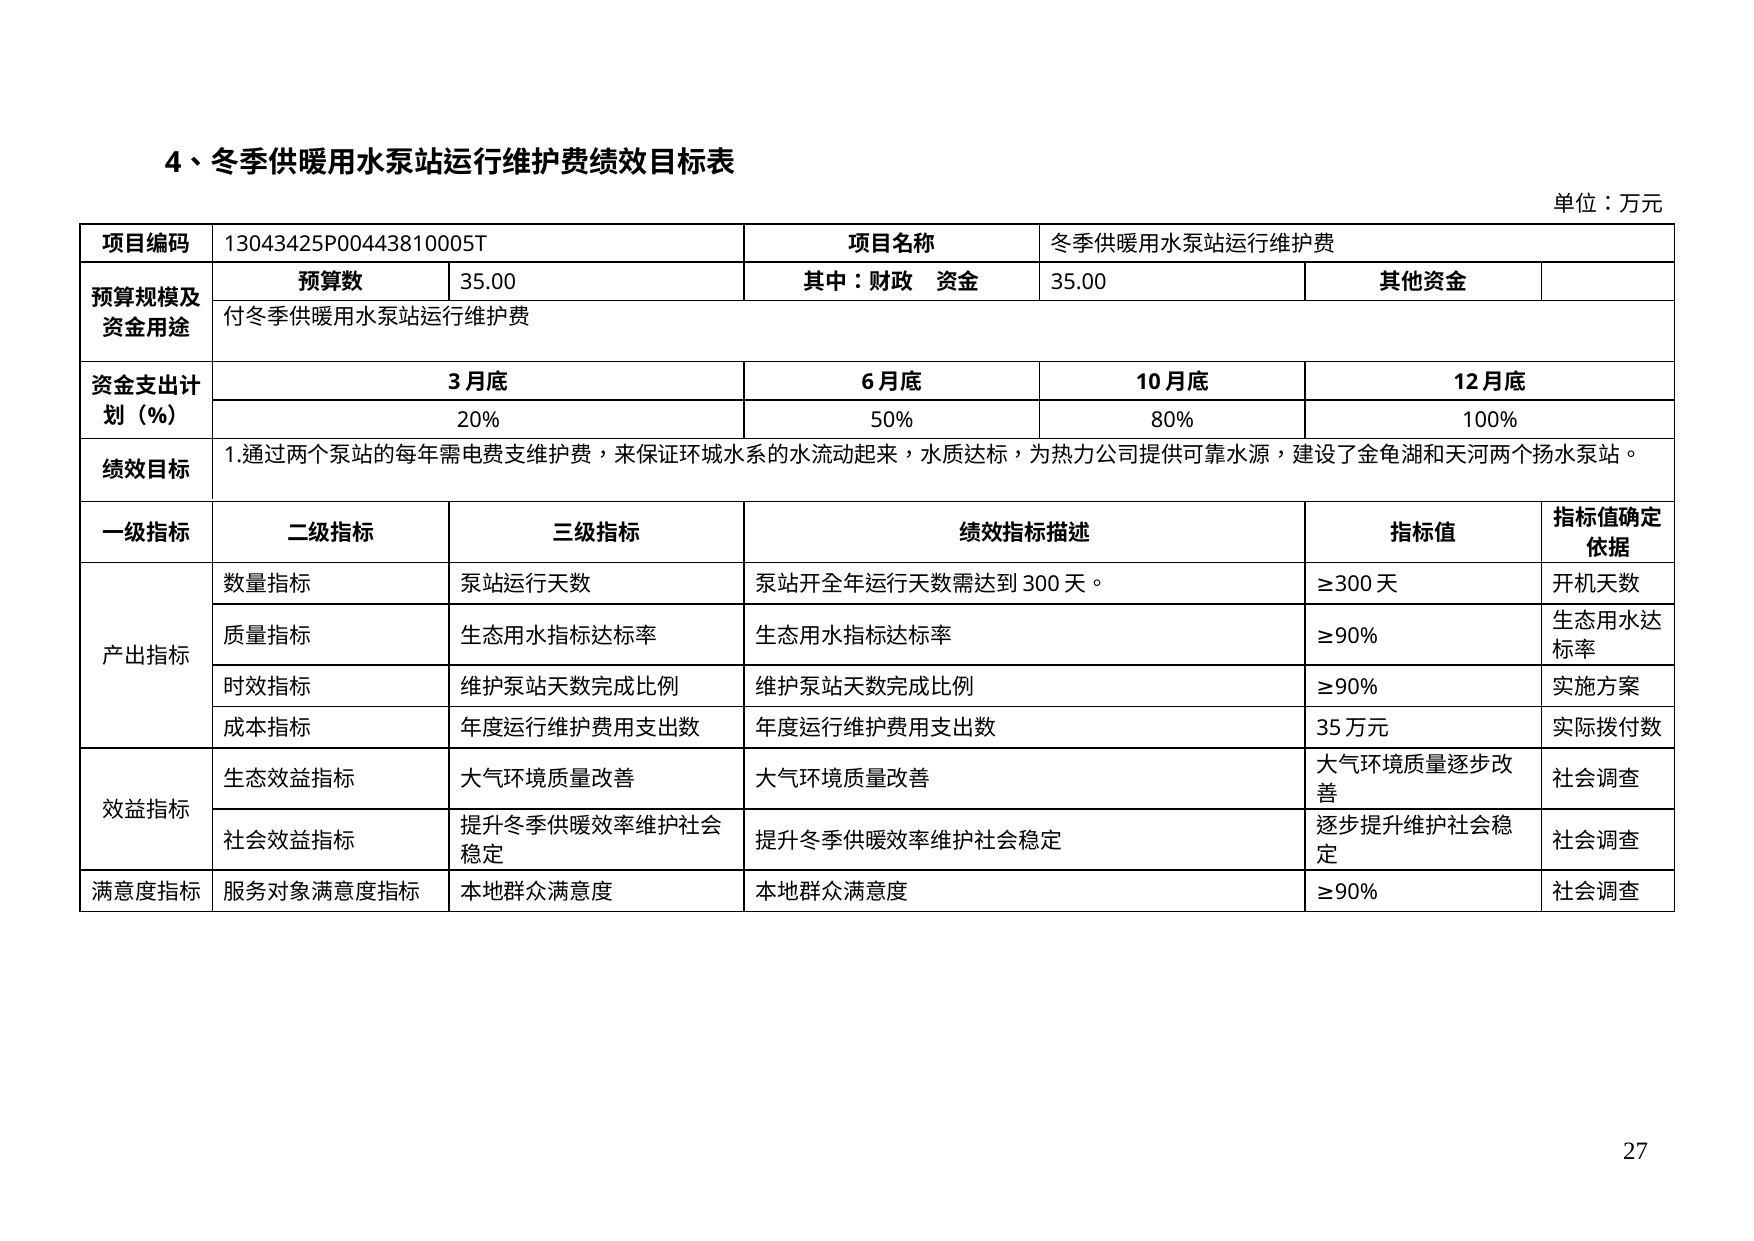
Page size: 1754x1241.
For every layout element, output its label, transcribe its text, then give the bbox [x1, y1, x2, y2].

table_header 一级指标 [81, 502, 212, 562]
table_cell 其中：财政 资金 [745, 263, 1039, 300]
table_cell 实际拨付数 [1542, 707, 1674, 747]
table_cell 年度运行维护费用支出数 [745, 707, 1304, 747]
table_cell 100% [1306, 401, 1674, 438]
table_cell 提升冬季供暖效率维护社会稳定 [450, 810, 743, 869]
table_header 绩效指标描述 [745, 502, 1304, 562]
table_cell ≥90% [1306, 871, 1541, 911]
table_cell 预算数 [213, 263, 448, 300]
table_header 指标值 [1306, 502, 1541, 562]
table_cell 本地群众满意度 [450, 871, 743, 911]
table_cell ≥90% [1306, 666, 1541, 706]
table_cell 社会调查 [1542, 749, 1674, 808]
table_cell 生态用水指标达标率 [745, 605, 1304, 664]
table_cell 社会调查 [1542, 810, 1674, 869]
table_cell 其他资金 [1306, 263, 1541, 300]
table_cell 提升冬季供暖效率维护社会稳定 [745, 810, 1304, 869]
table_cell 6月底 [745, 362, 1039, 399]
table_cell 13043425P00443810005T [213, 225, 743, 261]
table_header 三级指标 [450, 502, 743, 562]
table_cell 质量指标 [213, 605, 448, 664]
table_cell 逐步提升维护社会稳定 [1306, 810, 1541, 869]
table_cell 20% [213, 401, 743, 438]
table_cell 资金支出计划（%） [81, 362, 212, 438]
table_cell 80% [1040, 401, 1304, 438]
table_cell 满意度指标 [81, 871, 212, 911]
table_cell 社会调查 [1542, 871, 1674, 911]
table_cell 生态用水指标达标率 [450, 605, 743, 664]
table_cell 时效指标 [213, 666, 448, 706]
table_cell ≥300天 [1306, 563, 1541, 603]
table_cell 成本指标 [213, 707, 448, 747]
table_cell [1542, 263, 1674, 300]
table_cell 付冬季供暖用水泵站运行维护费 [213, 301, 1674, 361]
table_cell 绩效目标 [81, 439, 212, 499]
table_cell 3月底 [213, 362, 743, 399]
table_cell 泵站开全年运行天数需达到300天。 [745, 563, 1304, 603]
table_cell 开机天数 [1542, 563, 1674, 603]
table_cell 本地群众满意度 [745, 871, 1304, 911]
table_cell 效益指标 [81, 749, 212, 869]
table_cell 10月底 [1040, 362, 1304, 399]
table_cell 产出指标 [81, 563, 212, 747]
table_cell 35.00 [450, 263, 743, 300]
table_cell 泵站运行天数 [450, 563, 743, 603]
table_cell 生态用水达标率 [1542, 605, 1674, 664]
table_cell 预算规模及资金用途 [81, 263, 212, 361]
table_cell 1.通过两个泵站的每年需电费支维护费，来保证环城水系的水流动起来，水质达标，为热力公司提供可靠水源，建设了金龟湖和天河两个扬水泵站。 [213, 439, 1674, 499]
text 4、冬季供暖用水泵站运行维护费绩效目标表 [106, 142, 1648, 181]
table_header 二级指标 [213, 502, 448, 562]
table_cell 社会效益指标 [213, 810, 448, 869]
table_cell 项目名称 [745, 225, 1039, 261]
table_cell 生态效益指标 [213, 749, 448, 808]
table_header 指标值确定依据 [1542, 502, 1674, 562]
table_cell 大气环境质量改善 [450, 749, 743, 808]
table_cell 项目编码 [81, 225, 212, 261]
table_cell 年度运行维护费用支出数 [450, 707, 743, 747]
table_cell 实施方案 [1542, 666, 1674, 706]
table_cell 35.00 [1040, 263, 1304, 300]
table_cell 12月底 [1306, 362, 1674, 399]
table_cell 大气环境质量逐步改善 [1306, 749, 1541, 808]
table_cell 冬季供暖用水泵站运行维护费 [1040, 225, 1674, 261]
table_header 单位：万元 [81, 183, 1674, 223]
table_cell 50% [745, 401, 1039, 438]
table_cell 数量指标 [213, 563, 448, 603]
table_cell 服务对象满意度指标 [213, 871, 448, 911]
table_cell 大气环境质量改善 [745, 749, 1304, 808]
table_cell 维护泵站天数完成比例 [745, 666, 1304, 706]
table_cell 35万元 [1306, 707, 1541, 747]
table_cell 维护泵站天数完成比例 [450, 666, 743, 706]
table_cell ≥90% [1306, 605, 1541, 664]
